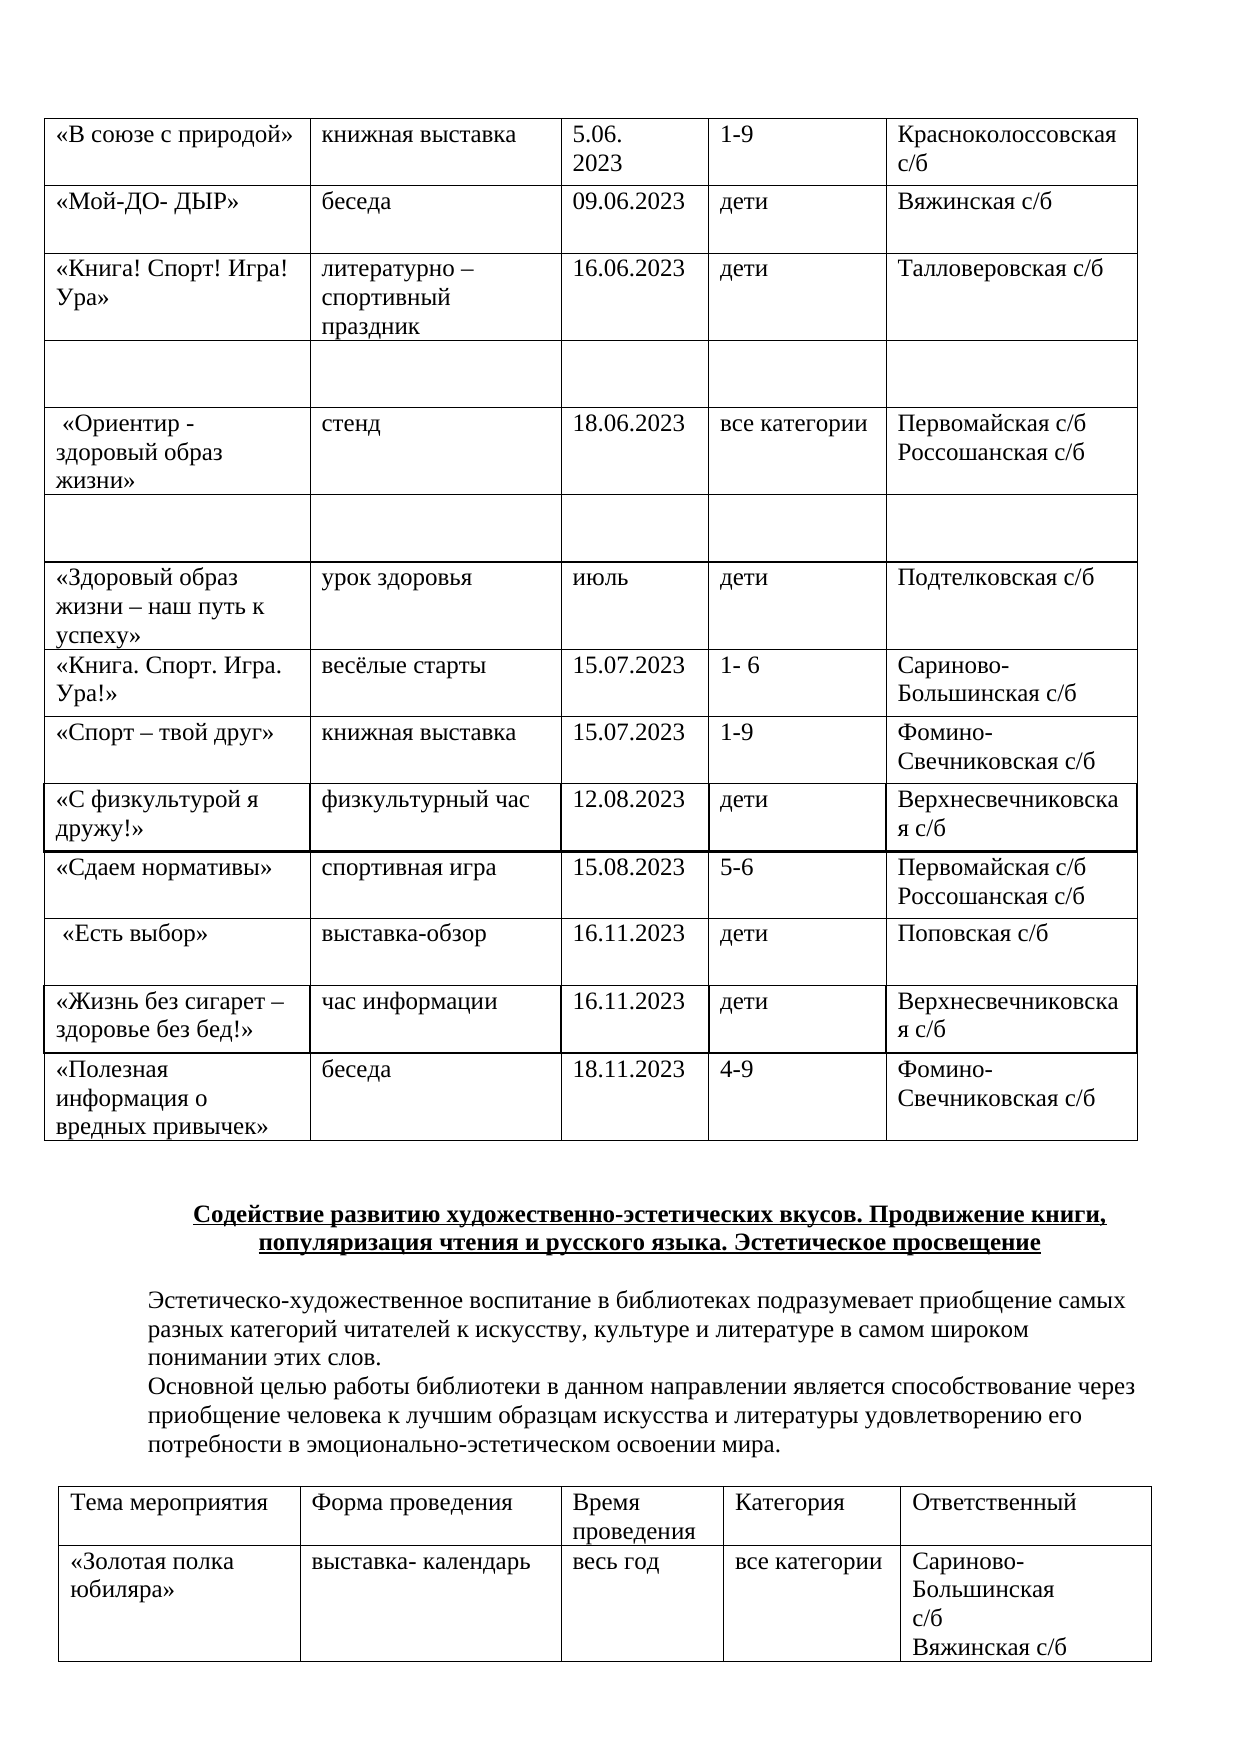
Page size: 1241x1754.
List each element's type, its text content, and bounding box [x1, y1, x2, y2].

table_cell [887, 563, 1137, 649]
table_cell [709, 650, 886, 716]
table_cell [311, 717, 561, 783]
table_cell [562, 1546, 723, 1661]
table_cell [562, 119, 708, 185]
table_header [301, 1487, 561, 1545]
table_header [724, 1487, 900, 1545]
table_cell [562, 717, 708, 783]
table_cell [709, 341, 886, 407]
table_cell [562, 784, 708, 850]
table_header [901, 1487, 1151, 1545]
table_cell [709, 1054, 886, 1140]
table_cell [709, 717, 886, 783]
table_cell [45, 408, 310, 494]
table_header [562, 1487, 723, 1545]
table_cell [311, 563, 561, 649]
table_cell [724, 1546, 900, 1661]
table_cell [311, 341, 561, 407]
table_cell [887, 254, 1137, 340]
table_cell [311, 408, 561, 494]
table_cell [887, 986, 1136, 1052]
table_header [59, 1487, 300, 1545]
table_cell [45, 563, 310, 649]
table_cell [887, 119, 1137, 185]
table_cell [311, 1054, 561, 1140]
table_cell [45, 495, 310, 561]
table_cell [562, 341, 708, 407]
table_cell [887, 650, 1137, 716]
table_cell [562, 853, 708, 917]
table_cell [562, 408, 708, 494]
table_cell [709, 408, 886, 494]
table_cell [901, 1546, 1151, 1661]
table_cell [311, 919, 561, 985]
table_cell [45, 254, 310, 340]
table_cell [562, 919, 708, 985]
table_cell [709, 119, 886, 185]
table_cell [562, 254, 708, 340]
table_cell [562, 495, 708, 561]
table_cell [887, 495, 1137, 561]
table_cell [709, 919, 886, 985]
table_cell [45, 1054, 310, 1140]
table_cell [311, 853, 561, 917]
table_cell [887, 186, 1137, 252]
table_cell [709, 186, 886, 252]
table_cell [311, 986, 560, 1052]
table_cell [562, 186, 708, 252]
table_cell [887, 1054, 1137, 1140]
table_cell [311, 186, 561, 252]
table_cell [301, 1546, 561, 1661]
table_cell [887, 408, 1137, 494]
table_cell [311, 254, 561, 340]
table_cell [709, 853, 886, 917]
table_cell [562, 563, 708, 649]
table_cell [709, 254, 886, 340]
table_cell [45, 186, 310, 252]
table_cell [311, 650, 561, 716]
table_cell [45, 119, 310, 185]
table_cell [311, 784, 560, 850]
text Эстетическо-художественное воспитание в библиотеках подразумевает приобщение самых разных категорий читателей к искусству, культуре и литературе в самом широком понимании этих слов. [148, 1285, 1152, 1371]
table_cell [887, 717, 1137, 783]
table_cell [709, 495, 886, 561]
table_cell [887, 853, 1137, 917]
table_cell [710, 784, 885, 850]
text Содействие развитию художественно-эстетических вкусов. Продвижение книги, популяризация чтения и русского языка. Эстетическое просвещение [148, 1199, 1152, 1256]
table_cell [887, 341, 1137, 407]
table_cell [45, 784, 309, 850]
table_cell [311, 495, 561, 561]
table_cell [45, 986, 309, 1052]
text Основной целью работы библиотеки в данном направлении является способствование через приобщение человека к лучшим образцам искусства и литературы удовлетворению его потребности в эмоционально-эстетическом освоении мира. [148, 1371, 1152, 1457]
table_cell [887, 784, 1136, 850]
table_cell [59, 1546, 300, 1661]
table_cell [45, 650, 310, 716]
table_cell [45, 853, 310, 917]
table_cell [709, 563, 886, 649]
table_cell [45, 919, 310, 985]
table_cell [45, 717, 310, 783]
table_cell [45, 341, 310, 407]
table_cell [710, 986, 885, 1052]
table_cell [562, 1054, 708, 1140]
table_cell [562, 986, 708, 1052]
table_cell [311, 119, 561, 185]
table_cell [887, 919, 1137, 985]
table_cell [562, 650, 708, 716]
